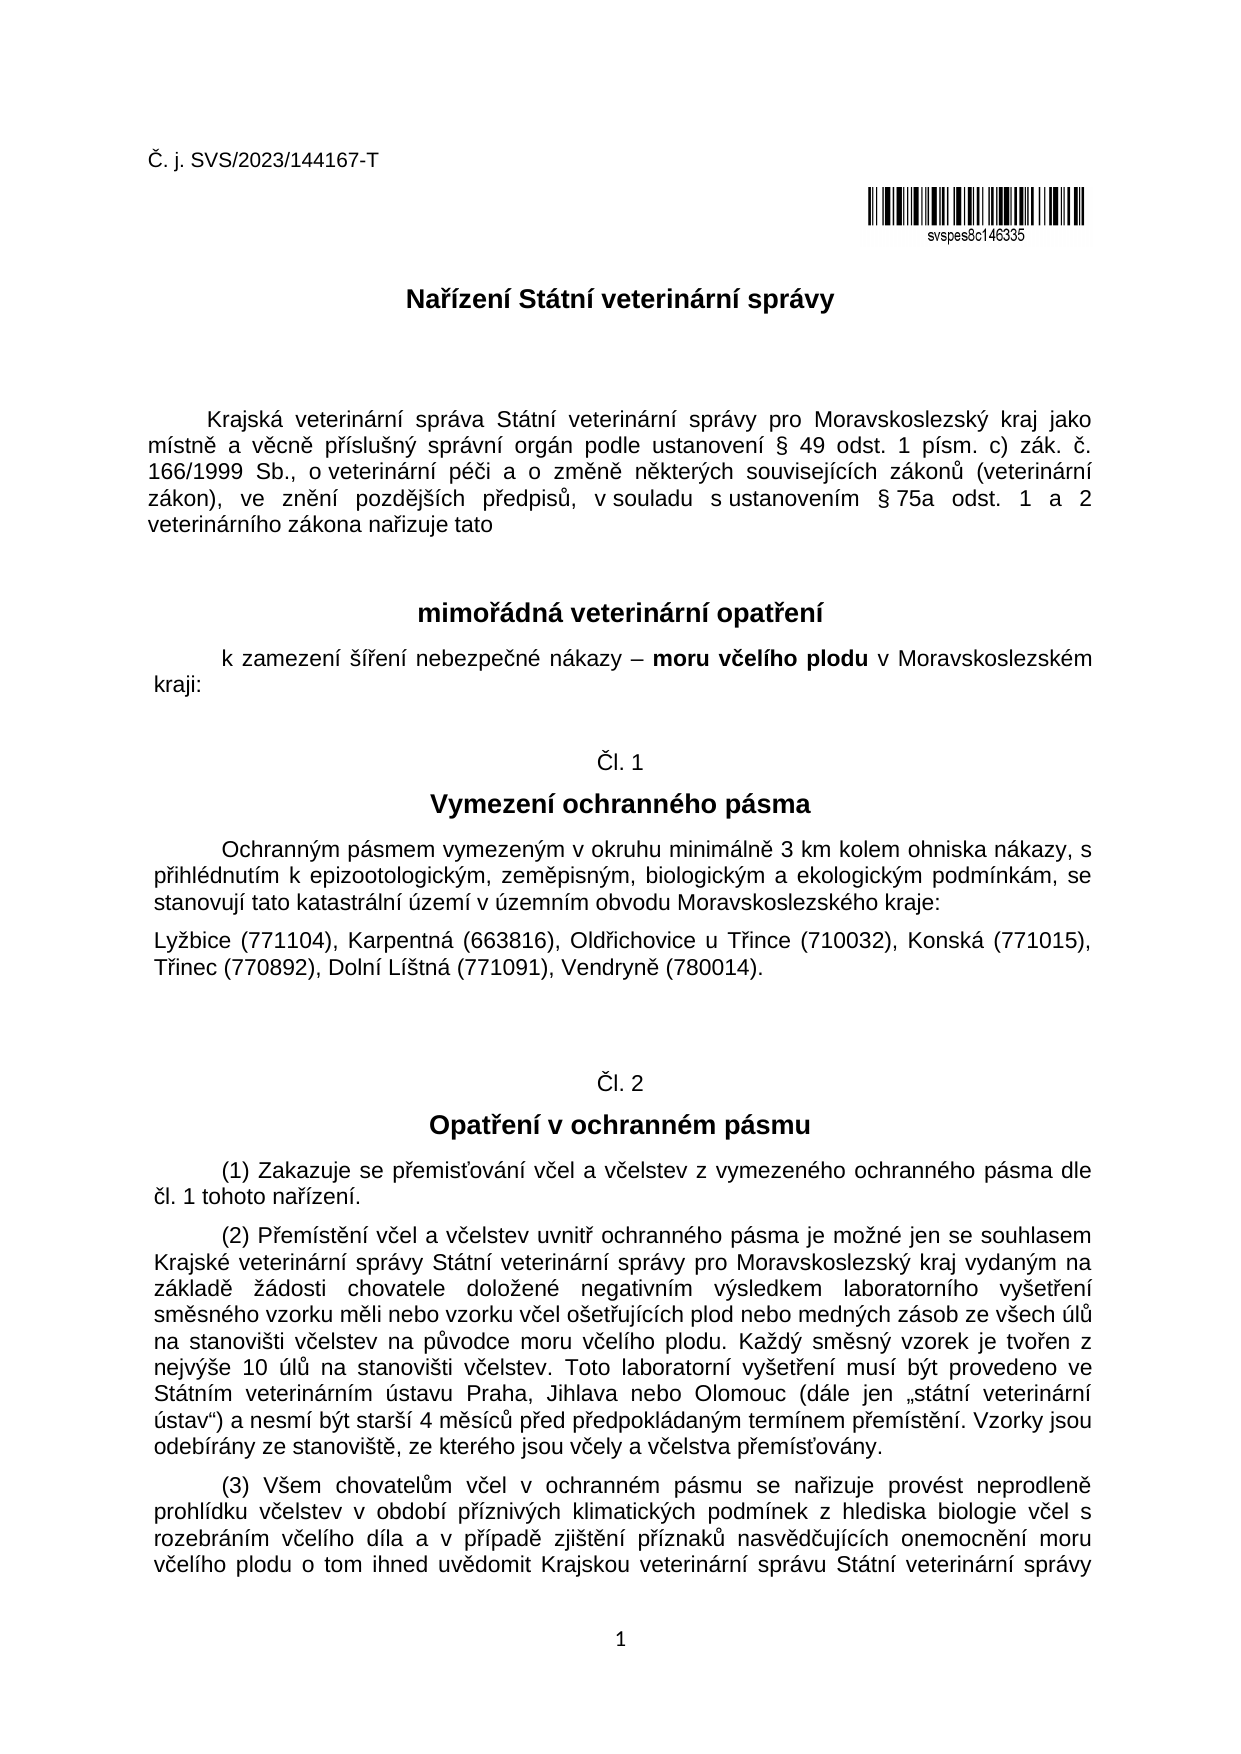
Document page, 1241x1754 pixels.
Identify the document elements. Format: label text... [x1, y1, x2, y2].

text (2) Přemístění včel a včelstev uvnitř ochranného pásma je možné jen se souhlasem Krajské veterinární správy Státní veterinární správy pro Moravskoslezský kraj vydaným na základě žádosti chovatele doložené negativním výsledkem laboratorního vyšetření směsného vzorku měli nebo vzorku včel ošetřujících plod nebo medných zásob ze všech úlů na stanovišti včelstev na původce moru včelího plodu. Každý směsný vzorek je tvořen z nejvýše 10 úlů na stanovišti včelstev. Toto laboratorní vyšetření musí být provedeno ve Státním veterinárním ústavu Praha, Jihlava nebo Olomouc (dále jen „státní veterinární ústav“) a nesmí být starší 4 měsíců před předpokládaným termínem přemístění. Vzorky jsou odebírány ze stanoviště, ze kterého jsou včely a včelstva přemísťovány. [153, 1222, 1093, 1459]
picture [860, 187, 1093, 247]
text Čl. 2 [148, 1070, 1093, 1097]
text Nařízení Státní veterinární správy [148, 283, 1093, 314]
text Čl. 1 [148, 749, 1093, 775]
text Vymezení ochranného pásma [148, 788, 1093, 819]
text k zamezení šíření nebezpečné nákazy – moru včelího plodu v Moravskoslezském kraji: [153, 645, 1093, 698]
text mimořádná veterinární opatření [148, 597, 1093, 628]
text (1) Zakazuje se přemisťování včel a včelstev z vymezeného ochranného pásma dle čl. 1 tohoto nařízení. [153, 1157, 1093, 1210]
text Opatření v ochranném pásmu [148, 1109, 1093, 1140]
text Lyžbice (771104), Karpentná (663816), Oldřichovice u Třince (710032), Konská (771015), Třinec (770892), Dolní Líštná (771091), Vendryně (780014). [153, 927, 1093, 980]
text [153, 1472, 1093, 1577]
text Č. j. [148, 148, 1093, 172]
text Ochranným pásmem vymezeným v okruhu minimálně 3 km kolem ohniska nákazy, s přihlédnutím k epizootologickým, zeměpisným, biologickým a ekologickým podmínkám, se stanovují tato katastrální území v územním obvodu Moravskoslezského kraje: [153, 836, 1093, 915]
text Krajská veterinární správa Státní veterinární správy pro Moravskoslezský kraj jako místně a věcně příslušný správní orgán podle ustanovení § 49 odst. 1 písm. c) zák. č. 166/1999 Sb., o veterinární péči a o změně některých souvisejících zákonů (veterinární zákon), ve znění pozdějších předpisů, v souladu s ustanovením § 75a odst. 1 a 2 veterinárního zákona nařizuje tato [148, 406, 1093, 537]
